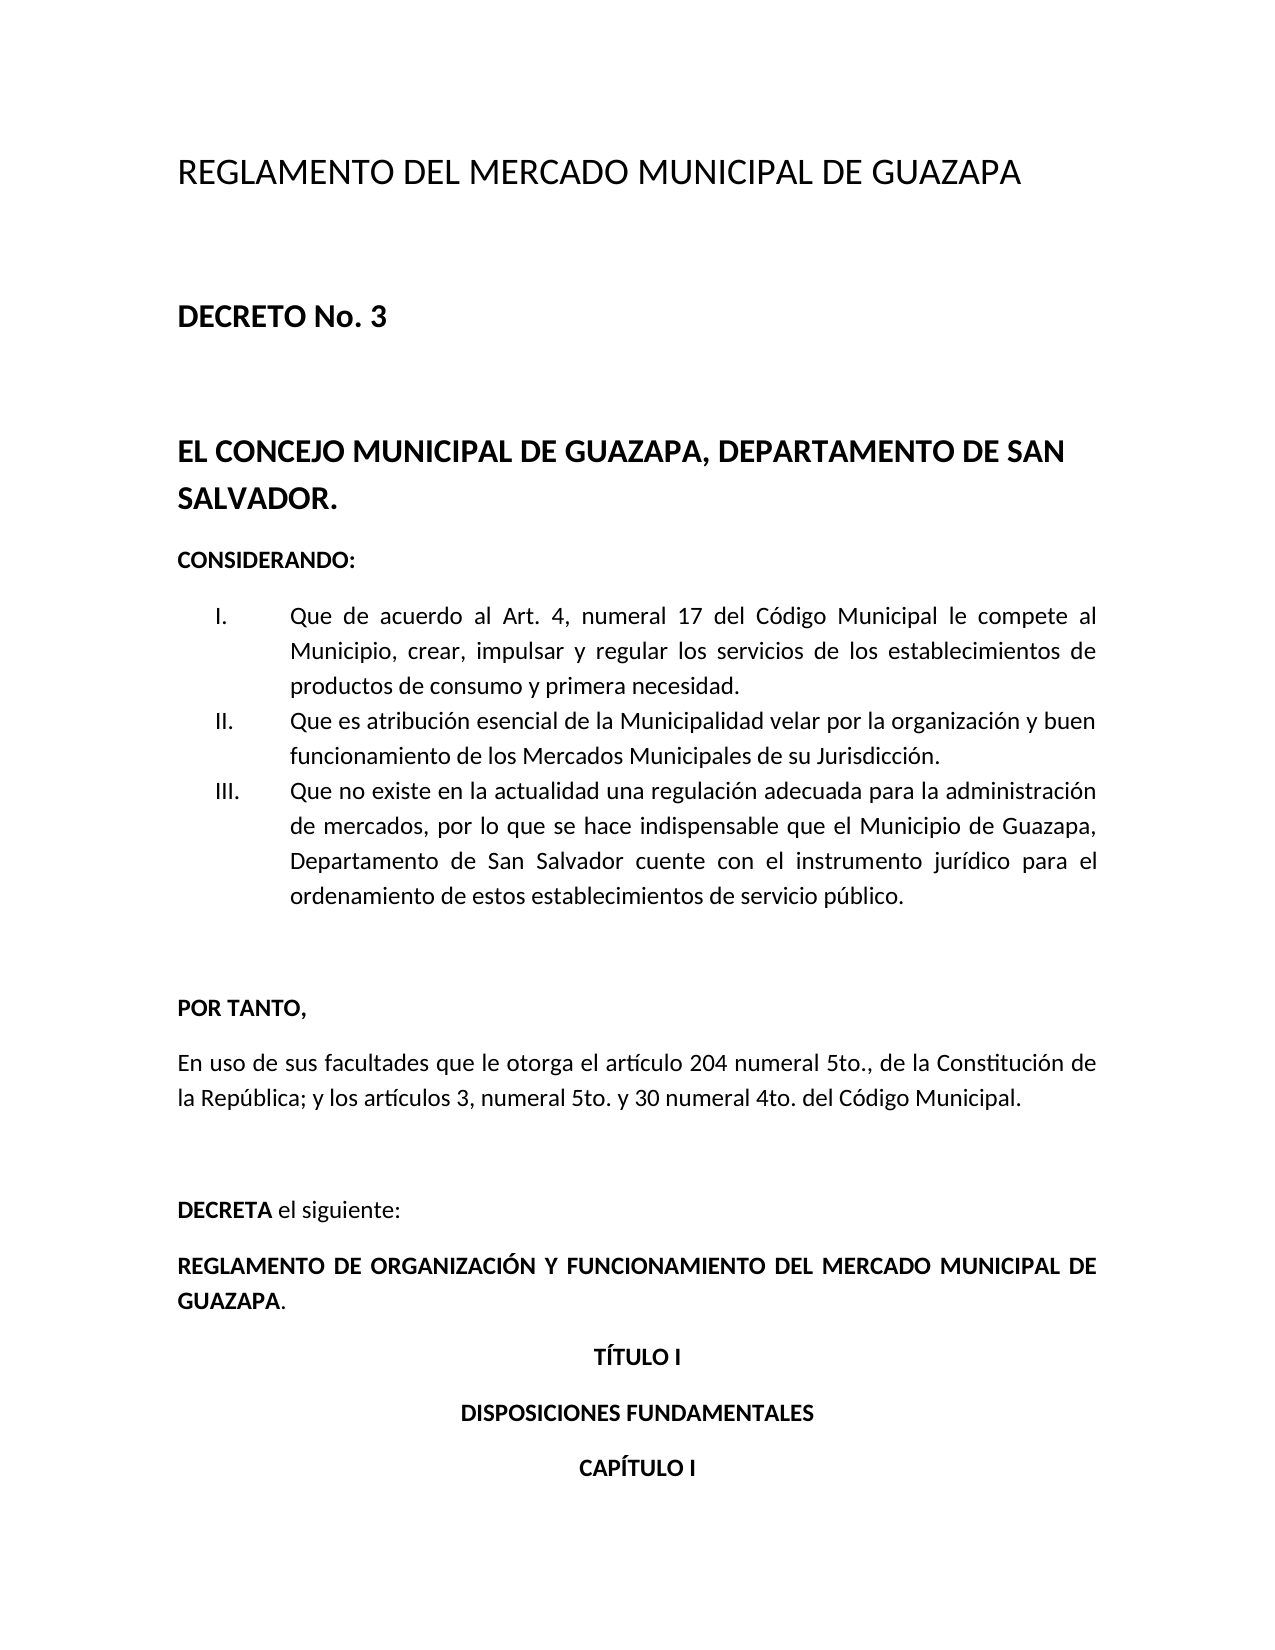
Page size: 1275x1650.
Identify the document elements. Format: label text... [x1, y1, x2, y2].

text TÍTULO I [177, 1341, 1098, 1371]
text DISPOSICIONES FUNDAMENTALES [177, 1397, 1098, 1427]
list Que es atribución esencial de la Municipalidad velar por la organización y buen funcionamiento de los Mercados Municipales de su Jurisdicción. [215, 705, 1098, 771]
list Que de acuerdo al Art. 4, numeral 17 del Código Municipal le compete al Municipio, crear, impulsar y regular los servicios de los establecimientos de productos de consumo y primera necesidad. [215, 600, 1098, 701]
list Que no existe en la actualidad una regulación adecuada para la administración de mercados, por lo que se hace indispensable que el Municipio de Guazapa, Departamento de San Salvador cuente con el instrumento jurídico para el ordenamiento de estos establecimientos de servicio público. [215, 775, 1098, 911]
text CAPÍTULO I [177, 1453, 1098, 1483]
text CONSIDERANDO: [177, 544, 1098, 575]
text REGLAMENTO DE ORGANIZACIÓN Y FUNCIONAMIENTO DEL MERCADO MUNICIPAL DE GUAZAPA. [177, 1250, 1098, 1316]
text POR TANTO, [177, 992, 1098, 1022]
text EL CONCEJO MUNICIPAL DE GUAZAPA, DEPARTAMENTO DE SAN SALVADOR. [177, 430, 1098, 517]
text En uso de sus facultades que le otorga el artículo 204 numeral 5to., de la Constitución de la República; y los artículos 3, numeral 5to. y 30 numeral 4to. del Código Municipal. [177, 1048, 1098, 1113]
text DECRETO No. 3 [177, 295, 1098, 335]
text REGLAMENTO DEL MERCADO MUNICIPAL DE GUAZAPA [177, 148, 1098, 193]
text DECRETA el siguiente: [177, 1194, 1098, 1225]
